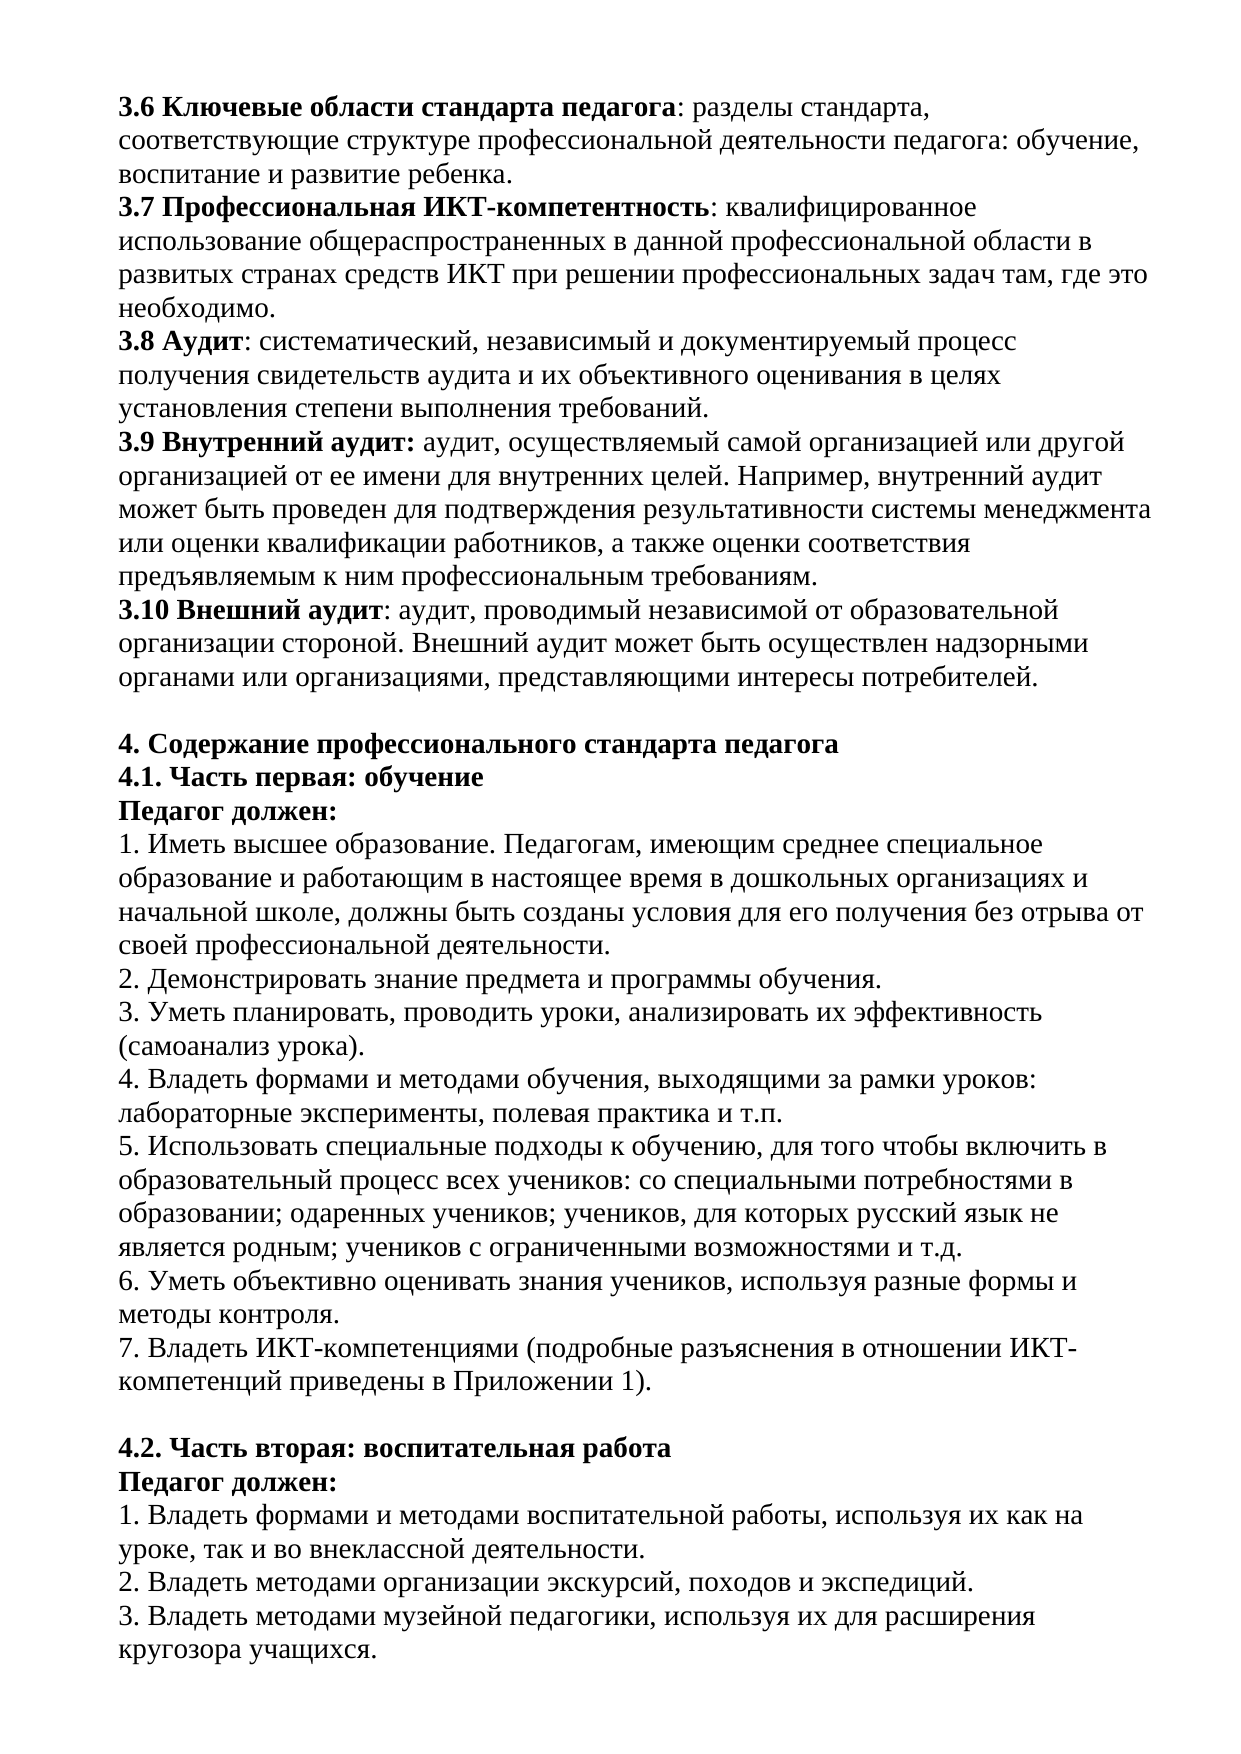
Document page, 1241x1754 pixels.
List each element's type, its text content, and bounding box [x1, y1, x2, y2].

text 4. Содержание профессионального стандарта педагога [118, 726, 1152, 759]
text 4.1. Часть первая: обучение [118, 759, 1152, 793]
text 6. Уметь объективно оценивать знания учеников, используя разные формы и методы контроля. [118, 1263, 1152, 1330]
text 3.9 Внутренний аудит: аудит, осуществляемый самой организацией или другой организацией от ее имени для внутренних целей. Например, внутренний аудит может быть проведен для подтверждения результативности системы менеджмента или оценки квалификации работников, а также оценки соответствия предъявляемым к ним профессиональным требованиям. [118, 424, 1152, 592]
text 3.8 Аудит: систематический, независимый и документируемый процесс получения свидетельств аудита и их объективного оценивания в целях установления степени выполнения требований. [118, 323, 1152, 424]
text Педагог должен: [118, 793, 1152, 827]
text 2. Демонстрировать знание предмета и программы обучения. [118, 961, 1152, 994]
text 1. Иметь высшее образование. Педагогам, имеющим среднее специальное образование и работающим в настоящее время в дошкольных организациях и начальной школе, должны быть созданы условия для его получения без отрыва от своей профессиональной деятельности. [118, 827, 1152, 961]
text 4. Владеть формами и методами обучения, выходящими за рамки уроков: лабораторные эксперименты, полевая практика и т.п. [118, 1061, 1152, 1128]
text 5. Использовать специальные подходы к обучению, для того чтобы включить в образовательный процесс всех учеников: со специальными потребностями в образовании; одаренных учеников; учеников, для которых русский язык не является родным; учеников с ограниченными возможностями и т.д. [118, 1128, 1152, 1263]
text 1. Владеть формами и методами воспитательной работы, используя их как на уроке, так и во внеклассной деятельности. [118, 1497, 1152, 1564]
text 3.6 Ключевые области стандарта педагога: разделы стандарта, соответствующие структуре профессиональной деятельности педагога: обучение, воспитание и развитие ребенка. [118, 89, 1152, 189]
text 3.10 Внешний аудит: аудит, проводимый независимой от образовательной организации стороной. Внешний аудит может быть осуществлен надзорными органами или организациями, представляющими интересы потребителей. [118, 592, 1152, 692]
text 3. Владеть методами музейной педагогики, используя их для расширения кругозора учащихся. [118, 1598, 1152, 1665]
text 7. Владеть ИКТ-компетенциями (подробные разъяснения в отношении ИКТ-компетенций приведены в Приложении 1). [118, 1330, 1152, 1397]
text 3.7 Профессиональная ИКТ-компетентность: квалифицированное использование общераспространенных в данной профессиональной области в развитых странах средств ИКТ при решении профессиональных задач там, где это необходимо. [118, 189, 1152, 323]
text 3. Уметь планировать, проводить уроки, анализировать их эффективность (самоанализ урока). [118, 994, 1152, 1061]
text 4.2. Часть вторая: воспитательная работа [118, 1430, 1152, 1464]
text 2. Владеть методами организации экскурсий, походов и экспедиций. [118, 1564, 1152, 1598]
text Педагог должен: [118, 1464, 1152, 1497]
